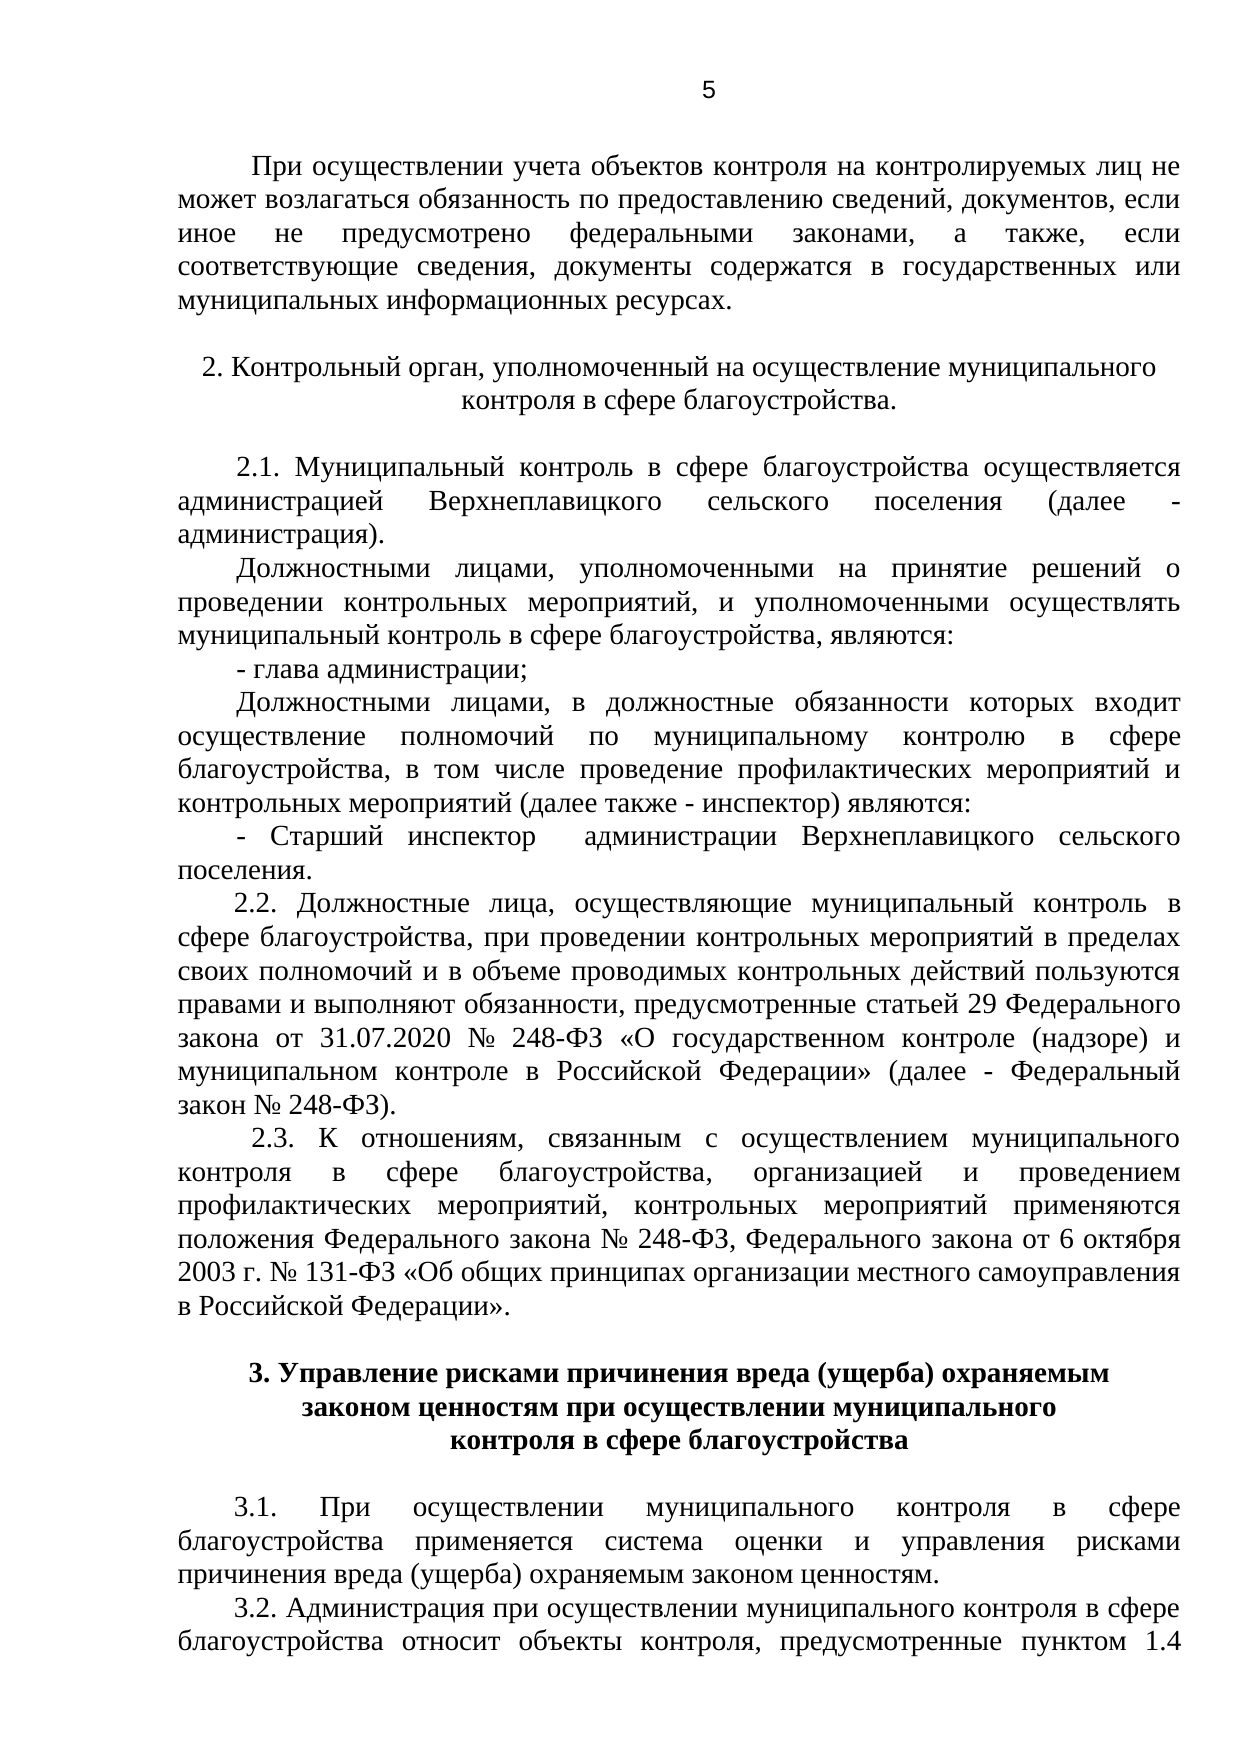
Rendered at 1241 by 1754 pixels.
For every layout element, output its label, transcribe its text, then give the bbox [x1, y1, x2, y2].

text 2. Контрольный орган, уполномоченный на осуществление муниципального контроля в сфере благоустройства. [177, 349, 1181, 416]
text 2.2. Должностные лица, осуществляющие муниципальный контроль в сфере благоустройства, при проведении контрольных мероприятий в пределах своих полномочий и в объеме проводимых контрольных действий пользуются правами и выполняют обязанности, предусмотренные статьей 29 Федерального закона от 31.07.2020 № 248-ФЗ «О государственном контроле (надзоре) и муниципальном контроле в Российской Федерации» (далее - Федеральный закон № 248-ФЗ). [177, 886, 1181, 1120]
text - глава администрации; [177, 651, 1181, 684]
text контроля в сфере благоустройства [177, 1422, 1181, 1456]
text Должностными лицами, в должностные обязанности которых входит осуществление полномочий по муниципальному контролю в сфере благоустройства, в том числе проведение профилактических мероприятий и контрольных мероприятий (далее также - инспектор) являются: [177, 684, 1181, 818]
text 3.1. При осуществлении муниципального контроля в сфере благоустройства применяется система оценки и управления рисками причинения вреда (ущерба) охраняемым законом ценностям. [177, 1489, 1181, 1590]
text законом ценностям при осуществлении муниципального [177, 1389, 1181, 1422]
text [177, 1590, 1181, 1657]
text Должностными лицами, уполномоченными на принятие решений о проведении контрольных мероприятий, и уполномоченными осуществлять муниципальный контроль в сфере благоустройства, являются: [177, 550, 1181, 651]
text При осуществлении учета объектов контроля на контролируемых лиц не может возлагаться обязанность по предоставлению сведений, документов, если иное не предусмотрено федеральными законами, а также, если соответствующие сведения, документы содержатся в государственных или муниципальных информационных ресурсах. [177, 148, 1181, 315]
text - Старший инспектор администрации Верхнеплавицкого сельского поселения. [177, 818, 1181, 886]
text 2.3. К отношениям, связанным с осуществлением муниципального контроля в сфере благоустройства, организацией и проведением профилактических мероприятий, контрольных мероприятий применяются положения Федерального закона № 248-ФЗ, Федерального закона от 6 октября 2003 г. № 131-ФЗ «Об общих принципах организации местного самоуправления в Российской Федерации». [177, 1120, 1181, 1322]
text 3. Управление рисками причинения вреда (ущерба) охраняемым [177, 1355, 1181, 1389]
text 2.1. Муниципальный контроль в сфере благоустройства осуществляется администрацией Верхнеплавицкого сельского поселения (далее - администрация). [177, 449, 1181, 550]
